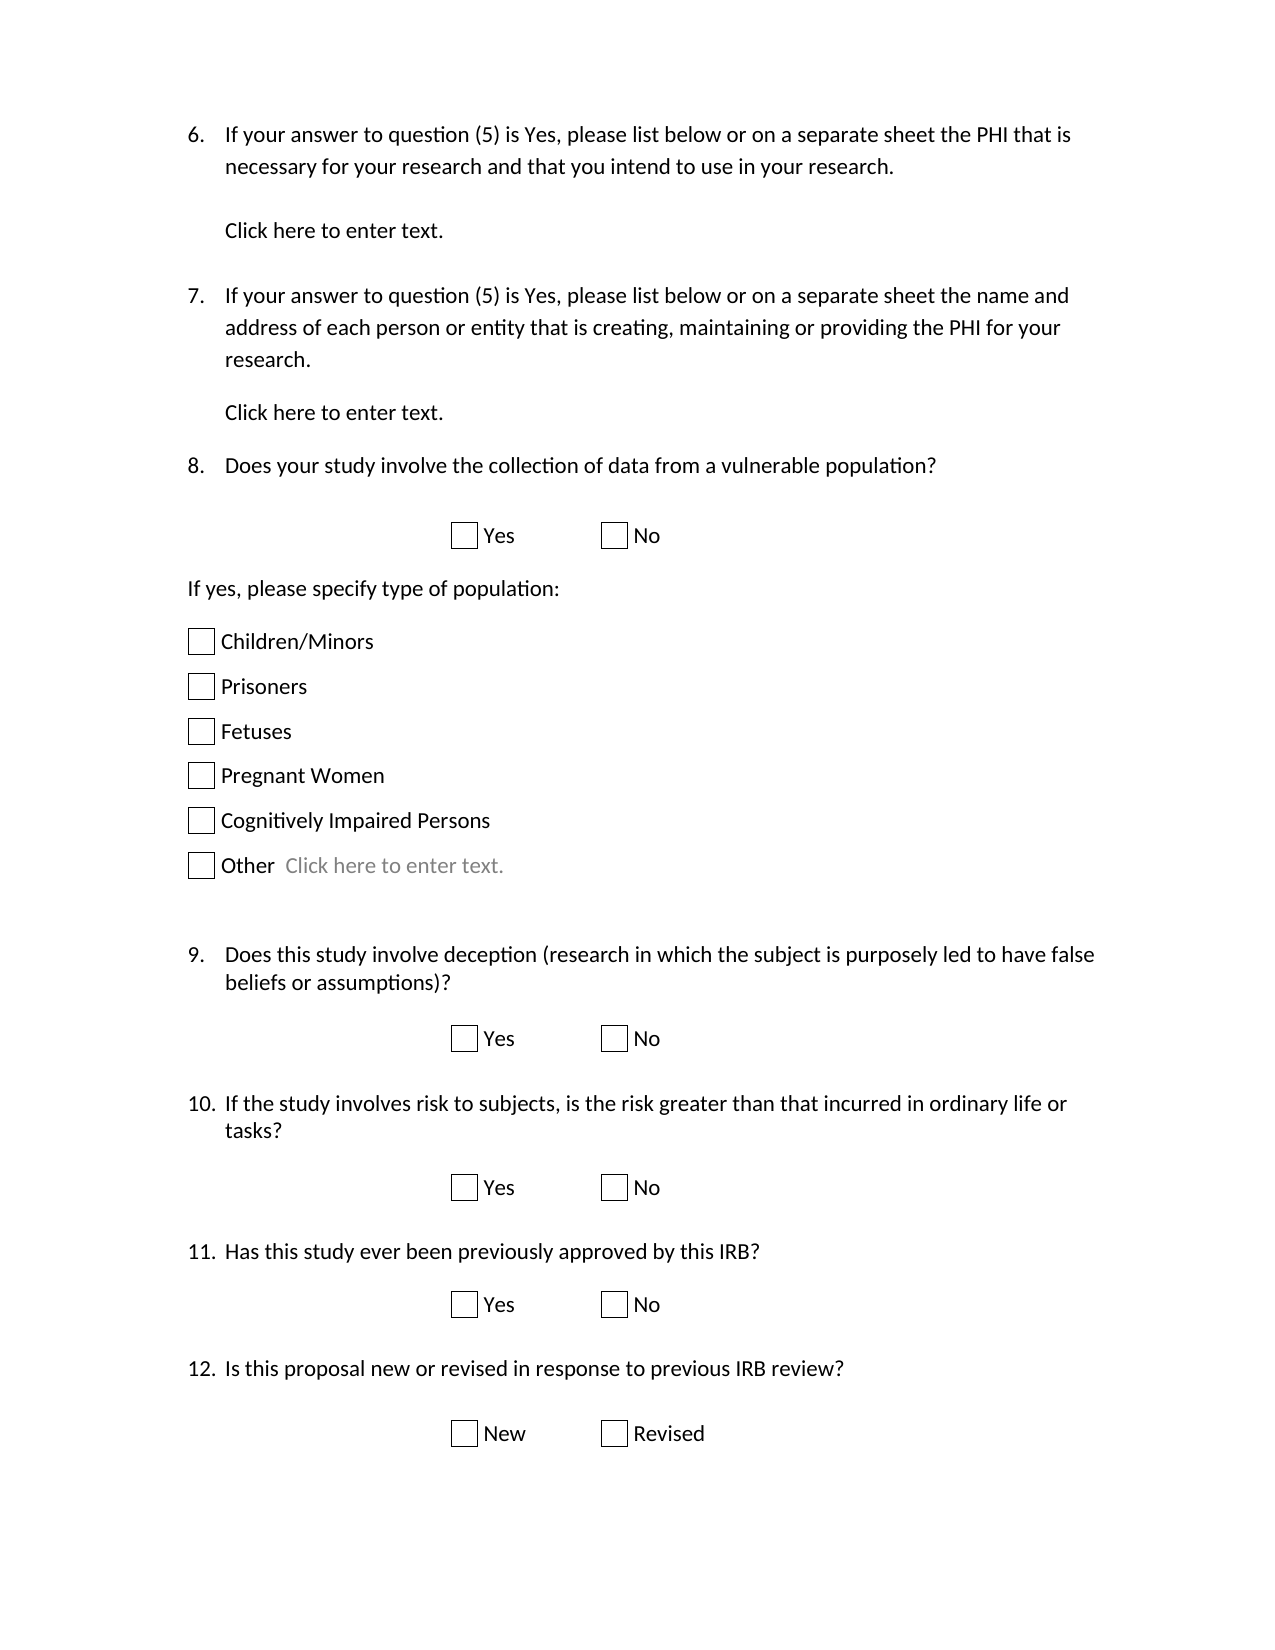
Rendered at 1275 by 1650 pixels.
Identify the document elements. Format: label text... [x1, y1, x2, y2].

list If your answer to question (5) is Yes, please list below or on a separate sheet the name and address of each person or entity that is creating, maintaining or providing the PHI for your research. [187, 281, 1125, 373]
list Has this study ever been previously approved by this IRB? [187, 1237, 1125, 1265]
list If the study involves risk to subjects, is the risk greater than that incurred in ordinary life or tasks? [187, 1089, 1125, 1145]
list Yes No [225, 1024, 1125, 1052]
list New Revised [225, 1419, 1125, 1447]
text Fetuses [187, 717, 1125, 745]
text Other [187, 851, 1125, 879]
list Is this proposal new or revised in response to previous IRB review? [187, 1354, 1125, 1382]
text Yes No [225, 1290, 1125, 1318]
text Prisoners [187, 672, 1125, 700]
list Does this study involve deception (research in which the subject is purposely led to have false beliefs or assumptions)? [187, 940, 1125, 996]
text Cognitively Impaired Persons [187, 806, 1125, 834]
list Does your study involve the collection of data from a vulnerable population? [187, 451, 1125, 479]
text Children/Minors [187, 627, 1125, 655]
list If your answer to question (5) is Yes, please list below or on a separate sheet the PHI that is necessary for your research and that you intend to use in your research. [187, 120, 1125, 180]
text Yes No [150, 1173, 1125, 1201]
text Yes No [187, 521, 1125, 549]
text Pregnant Women [187, 761, 1125, 789]
text If yes, please specify type of population: [187, 574, 1125, 602]
